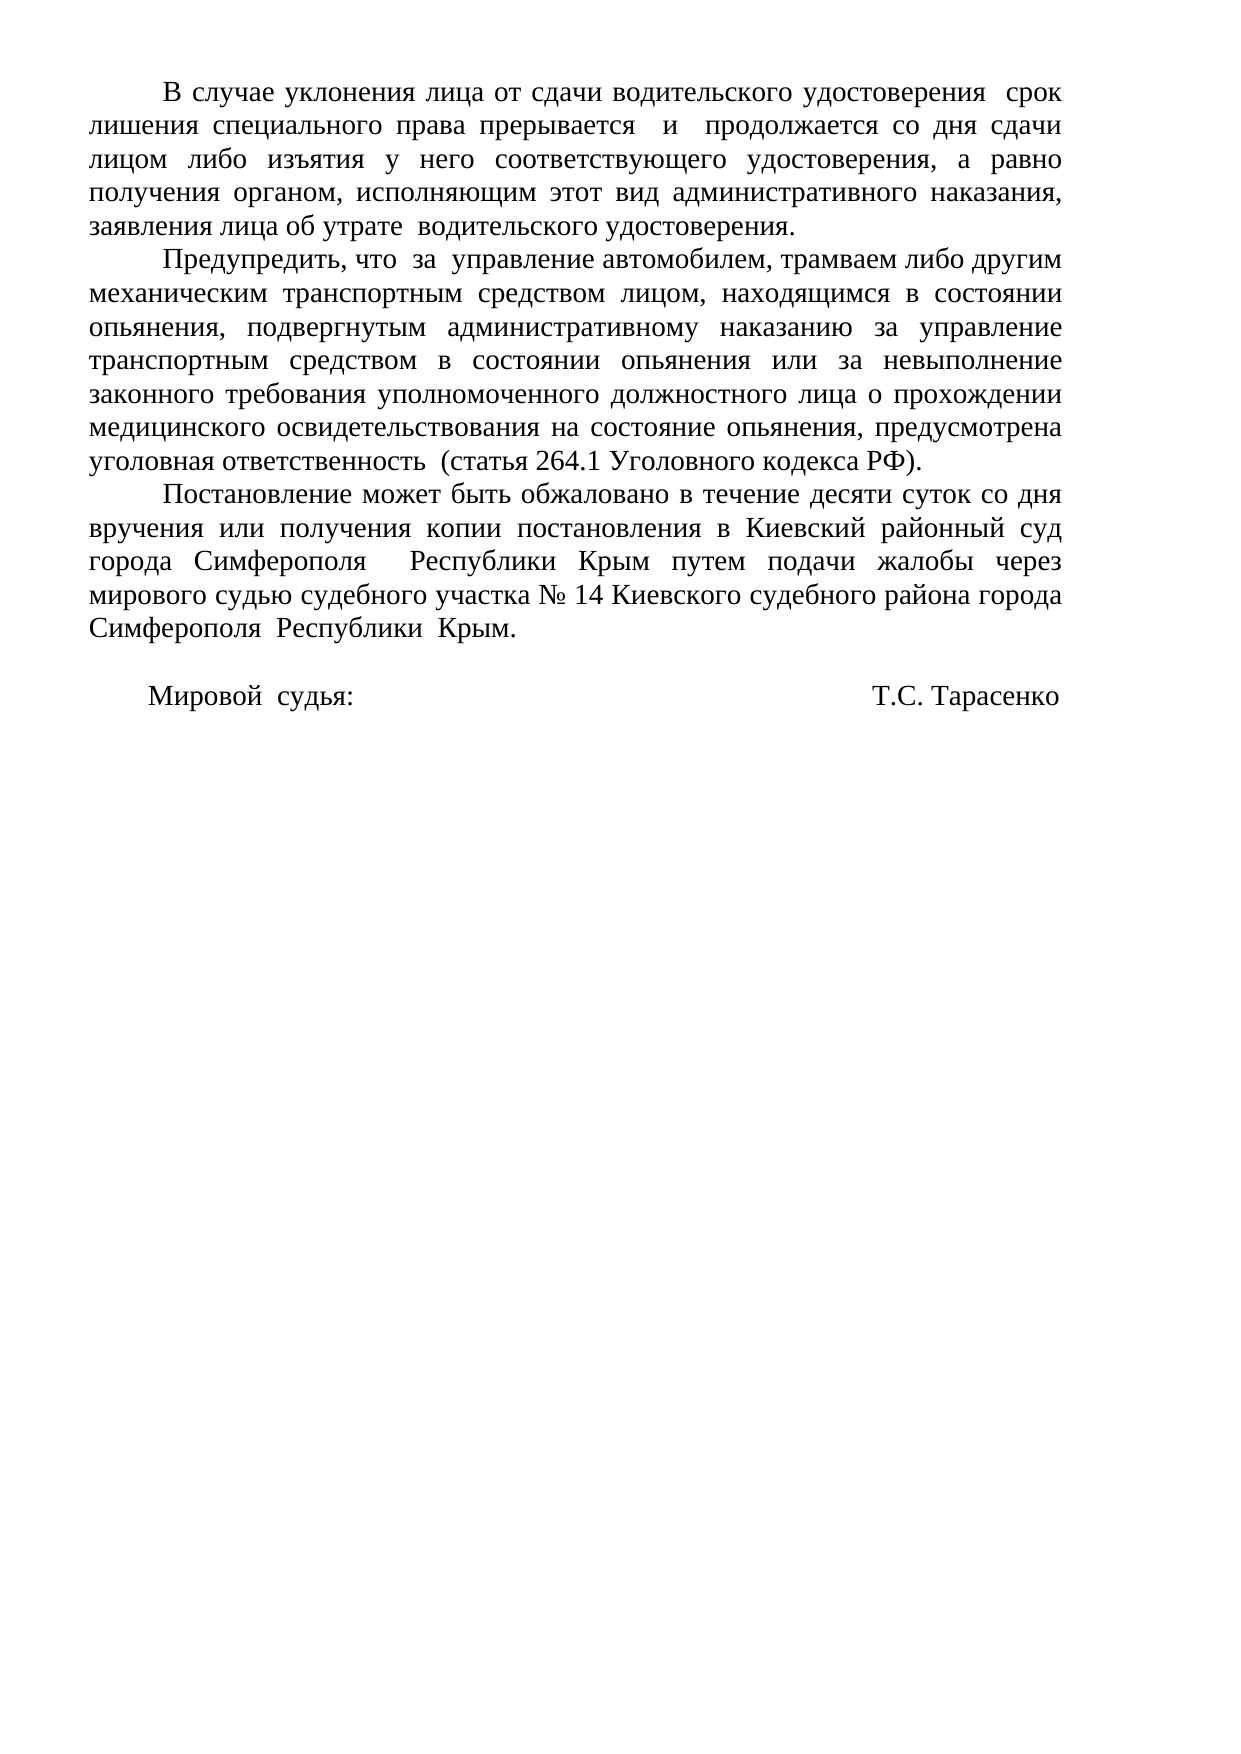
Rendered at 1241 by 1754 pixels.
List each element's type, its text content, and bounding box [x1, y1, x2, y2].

text Предупредить, что за управление автомобилем, трамваем либо другим механическим транспортным средством лицом, находящимся в состоянии опьянения, подвергнутым административному наказанию за управление транспортным средством в состоянии опьянения или за невыполнение законного требования уполномоченного должностного лица о прохождении медицинского освидетельствования на состояние опьянения, предусмотрена уголовная ответственность (статья 264.1 Уголовного кодекса РФ). [89, 242, 1063, 476]
text В случае уклонения лица от сдачи водительского удостоверения срок лишения специального права прерывается и продолжается со дня сдачи лицом либо изъятия у него соответствующего удостоверения, а равно получения органом, исполняющим этот вид административного наказания, заявления лица об утрате водительского удостоверения. [89, 74, 1063, 242]
text Постановление может быть обжаловано в течение десяти суток со дня вручения или получения копии постановления в Киевский районный суд города Симферополя Республики Крым путем подачи жалобы через мирового судью судебного участка № 14 Киевского судебного района города Симферополя Республики Крым. [89, 476, 1063, 644]
text Мировой судья: Т.С. Тарасенко [89, 678, 1063, 711]
